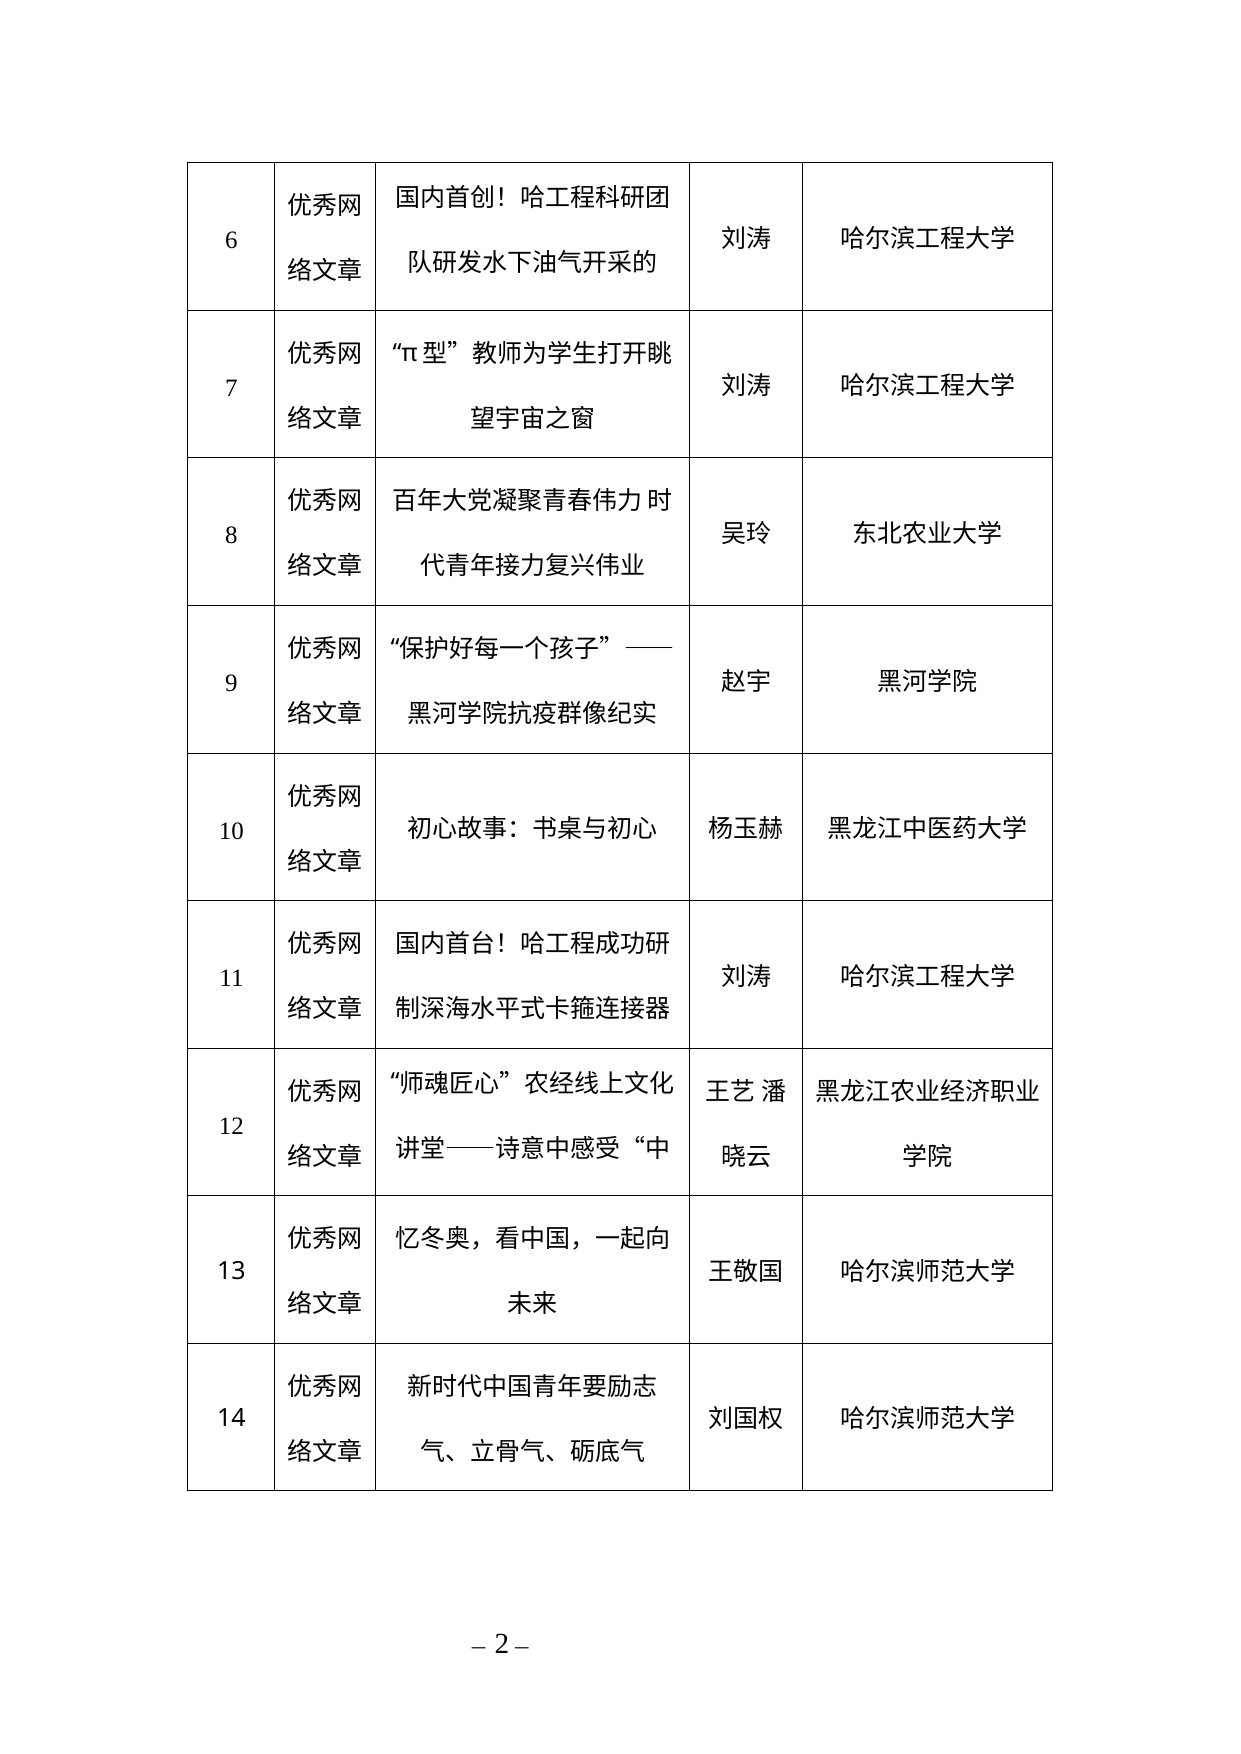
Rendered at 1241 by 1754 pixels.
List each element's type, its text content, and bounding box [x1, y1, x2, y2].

table_cell 优秀网络文章 [275, 901, 375, 1048]
table_cell 优秀网络文章 [275, 311, 375, 457]
table_cell “π型”教师为学生打开眺望宇宙之窗 [376, 311, 689, 457]
table_cell 黑龙江中医药大学 [803, 754, 1052, 900]
table_cell 优秀网络文章 [275, 754, 375, 900]
table_cell 黑龙江农业经济职业学院 [803, 1049, 1052, 1195]
table_cell 刘涛 [690, 163, 802, 309]
table_cell 14 [188, 1344, 274, 1490]
table_cell 8 [188, 458, 274, 605]
table_cell 10 [188, 754, 274, 900]
table_cell 13 [188, 1196, 274, 1343]
table_cell 东北农业大学 [803, 458, 1052, 605]
table_cell 刘涛 [690, 311, 802, 457]
table_cell 优秀网络文章 [275, 163, 375, 309]
table_cell 哈尔滨师范大学 [803, 1196, 1052, 1343]
table_cell “师魂匠心”农经线上文化讲堂——诗意中感受“中国式浪漫” [376, 1049, 689, 1195]
table_cell 刘国权 [690, 1344, 802, 1490]
table_cell 优秀网络文章 [275, 1196, 375, 1343]
table_cell 11 [188, 901, 274, 1048]
table_cell 赵宇 [690, 606, 802, 752]
table_cell 杨玉赫 [690, 754, 802, 900]
table_cell 百年大党凝聚青春伟力 时代青年接力复兴伟业 [376, 458, 689, 605]
table_cell 黑河学院 [803, 606, 1052, 752]
table_cell 国内首台！哈工程成功研制深海水平式卡箍连接器 [376, 901, 689, 1048]
table_cell 新时代中国青年要励志气、立骨气、砺底气 [376, 1344, 689, 1490]
table_cell 哈尔滨工程大学 [803, 901, 1052, 1048]
table_cell 优秀网络文章 [275, 606, 375, 752]
table_cell 优秀网络文章 [275, 1049, 375, 1195]
table_cell 王艺 潘晓云 [690, 1049, 802, 1195]
table_cell 吴玲 [690, 458, 802, 605]
table_cell 王敬国 [690, 1196, 802, 1343]
table_cell 国内首创！哈工程科研团队研发水下油气开采的“最强大脑”！ [376, 163, 689, 309]
table_cell 哈尔滨师范大学 [803, 1344, 1052, 1490]
table_cell 哈尔滨工程大学 [803, 163, 1052, 309]
table_cell 忆冬奥，看中国，一起向未来 [376, 1196, 689, 1343]
table_cell 优秀网络文章 [275, 458, 375, 605]
table_cell 优秀网络文章 [275, 1344, 375, 1490]
table_cell 哈尔滨工程大学 [803, 311, 1052, 457]
table_cell 初心故事：书桌与初心 [376, 754, 689, 900]
table_cell 刘涛 [690, 901, 802, 1048]
table_cell “保护好每一个孩子”——黑河学院抗疫群像纪实 [376, 606, 689, 752]
table_cell 6 [188, 163, 274, 309]
table_cell 12 [188, 1049, 274, 1195]
table_cell 9 [188, 606, 274, 752]
table_cell 7 [188, 311, 274, 457]
